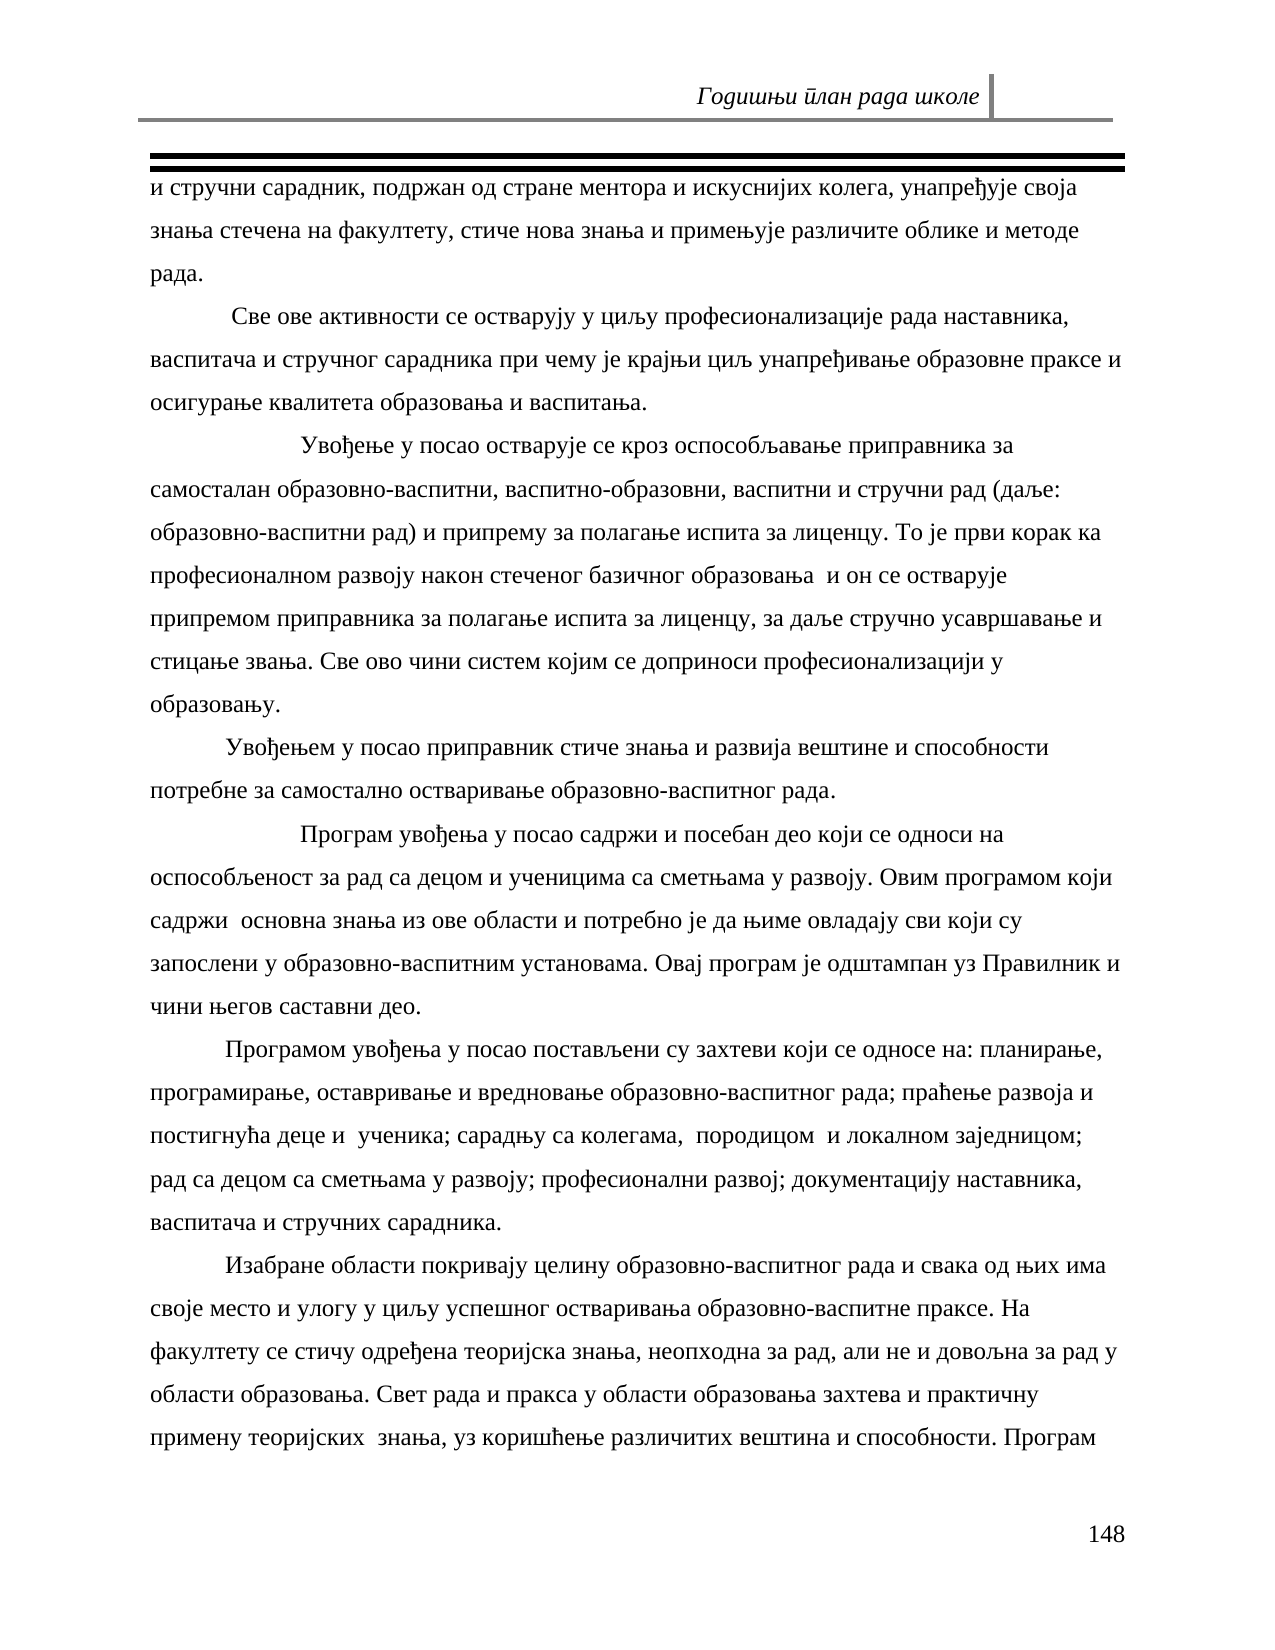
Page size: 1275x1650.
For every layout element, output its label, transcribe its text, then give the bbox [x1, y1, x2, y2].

text Програм увођења у посао садржи и посебан део који се односи на оспособљеност за рад са децом и ученицима са сметњама у развоју. Овим програмом који садржи основна знања из ове области и потребно је да њиме овладају сви који су запослени у образовно-васпитним установама. Овај програм је одштампан уз Правилник и чини његов саставни део. [150, 819, 1125, 1020]
text Изабране области покривају целину образовно-васпитног рада и свака од њих има своје место и улогу у циљу успешног остваривања образовно-васпитне праксе. На факултету се стичу одређена теоријска знања, неопходна за рад, али не и довољна за рад у области образовања. Свет рада и пракса у области образовања захтева и практичну примену теоријских знања, уз коришћење различитих вештина и способности. Програм [150, 1250, 1125, 1451]
text Све ове активности се остварују у циљу професионализације рада наставника, васпитача и стручног сарадника при чему је крајњи циљ унапређивање образовне праксе и осигурање квалитета образовања и васпитања. [150, 301, 1125, 416]
text и стручни сарадник, подржан од стране ментора и искуснијих колега, унапређује своја знања стечена на факултету, стиче нова знања и примењује различите облике и методе рада. [150, 172, 1125, 287]
text Програмом увођења у посао постављени су захтеви који се односе на: планирање, програмирање, оставривање и вредновање образовно-васпитног рада; праћење развоја и постигнућа деце и ученика; сарадњу са колегама, породицом и локалном заједницом; рад са децом са сметњама у развоју; професионални развој; документацију наставника, васпитача и стручних сарадника. [150, 1034, 1125, 1236]
text Увођењем у посао приправник стиче знања и развија вештине и способности потребне за самостално остваривање образовно-васпитног рада. [150, 732, 1125, 804]
text Увођење у посао остварује се кроз оспособљавање приправника за самосталан образовно-васпитни, васпитно-образовни, васпитни и стручни рад (даље: образовно-васпитни рад) и припрему за полагање испита за лиценцу. То је први корак ка професионалном развоју након стеченог базичног образовања и он се остварује припремом приправника за полагање испита за лиценцу, за даље стручно усавршавање и стицање звања. Све ово чини систем којим се доприноси професионализацији у образовању. [150, 431, 1125, 718]
